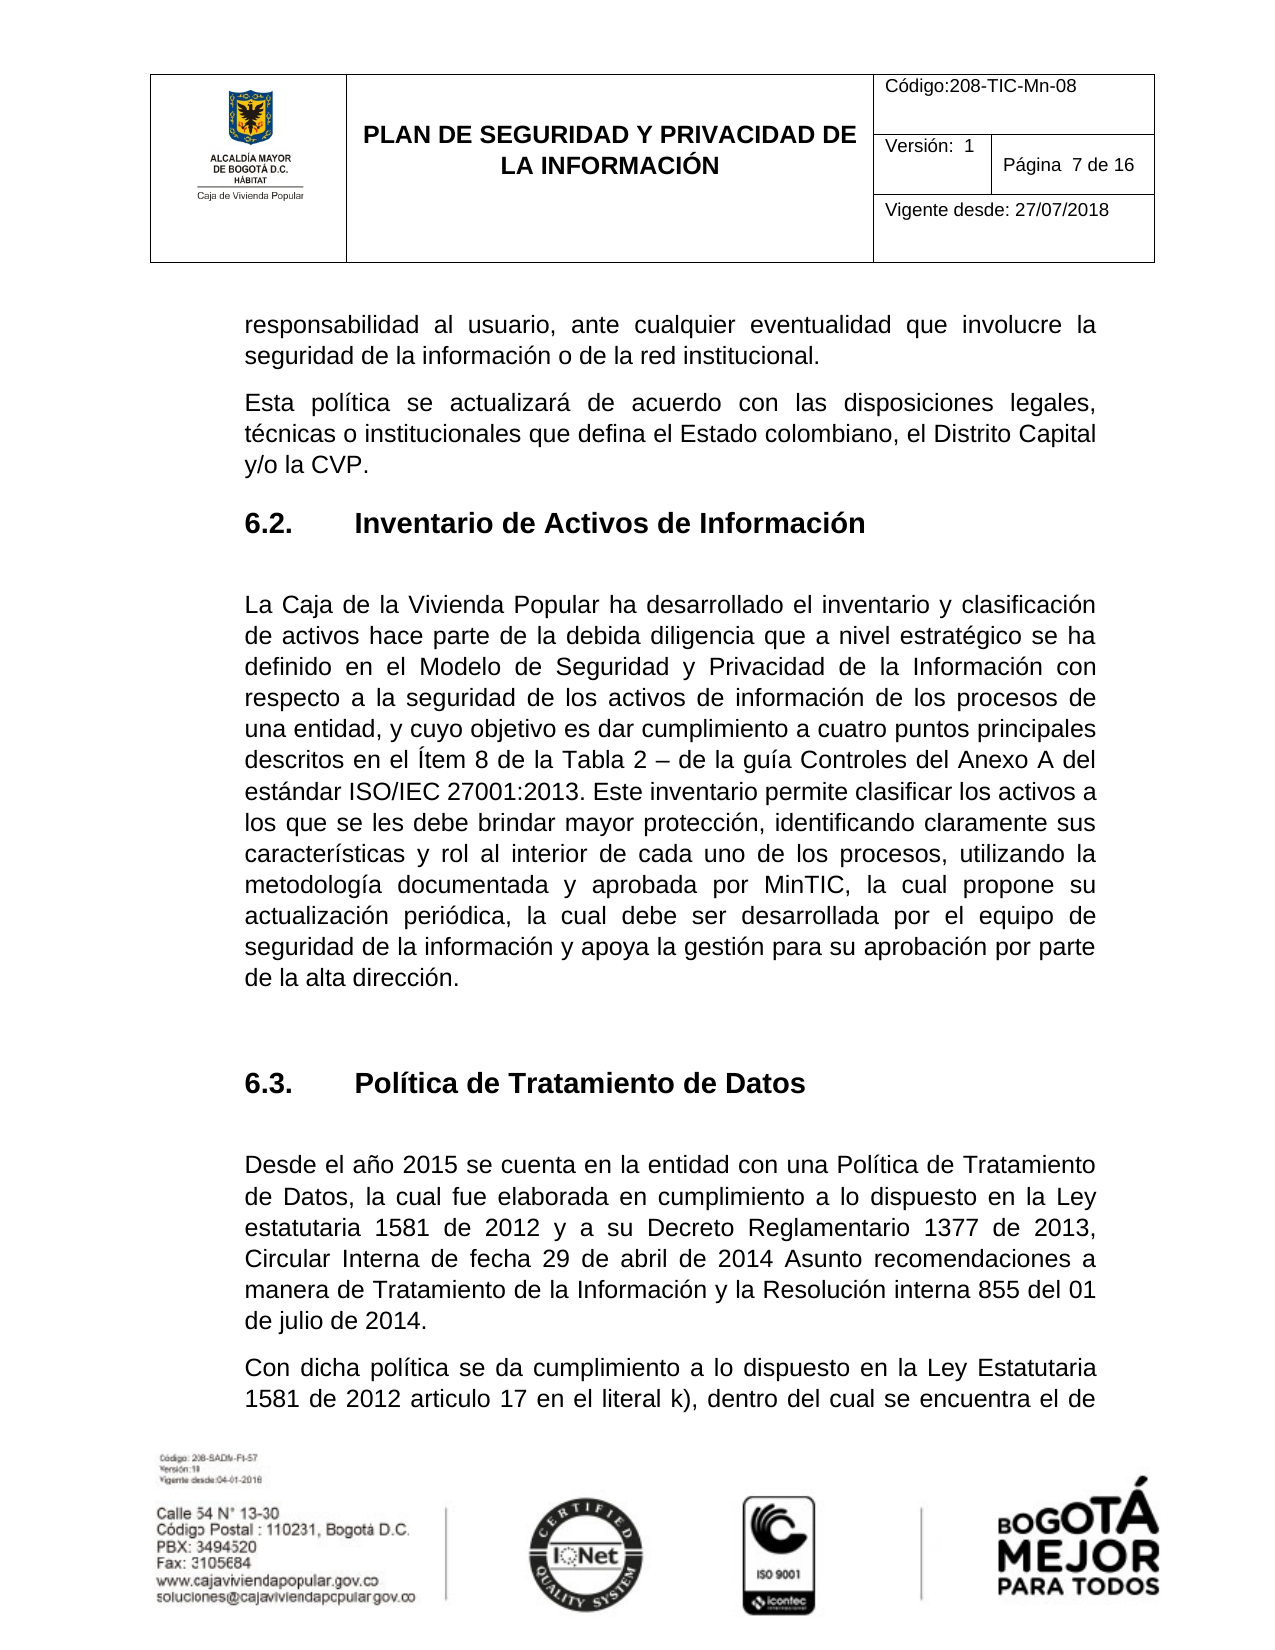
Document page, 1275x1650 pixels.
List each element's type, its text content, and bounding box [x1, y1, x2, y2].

text La Caja de la Vivienda Popular ha desarrollado el inventario y clasificación de activos hace parte de la debida diligencia que a nivel estratégico se ha definido en el Modelo de Seguridad y Privacidad de la Información con respecto a la seguridad de los activos de información de los procesos de una entidad, y cuyo objetivo es dar cumplimiento a cuatro puntos principales descritos en el Ítem 8 de la Tabla 2 – de la guía Controles del Anexo A del estándar ISO/IEC 27001:2013. Este inventario permite clasificar los activos a los que se les debe brindar mayor protección, identificando claramente sus características y rol al interior de cada uno de los procesos, utilizando la metodología documentada y aprobada por MinTIC, la cual propone su actualización periódica, la cual debe ser desarrollada por el equipo de seguridad de la información y apoya la gestión para su aprobación por parte de la alta dirección. [244, 590, 1098, 992]
picture [197, 90, 304, 201]
subtitle Inventario de Activos de Información [244, 506, 1098, 540]
subtitle Política de Tratamiento de Datos [244, 1067, 1098, 1100]
picture [132, 1432, 1175, 1623]
text Desde el año 2015 se cuenta en la entidad con una Política de Tratamiento de Datos, la cual fue elaborada en cumplimiento a lo dispuesto en la Ley estatutaria 1581 de 2012 y a su Decreto Reglamentario 1377 de 2013, Circular Interna de fecha 29 de abril de 2014 Asunto recomendaciones a manera de Tratamiento de la Información y la Resolución interna 855 del 01 de julio de 2014. [244, 1150, 1098, 1334]
text Esta política se actualizará de acuerdo con las disposiciones legales, técnicas o institucionales que defina el Estado colombiano, el Distrito Capital y/o la CVP. [244, 388, 1098, 479]
